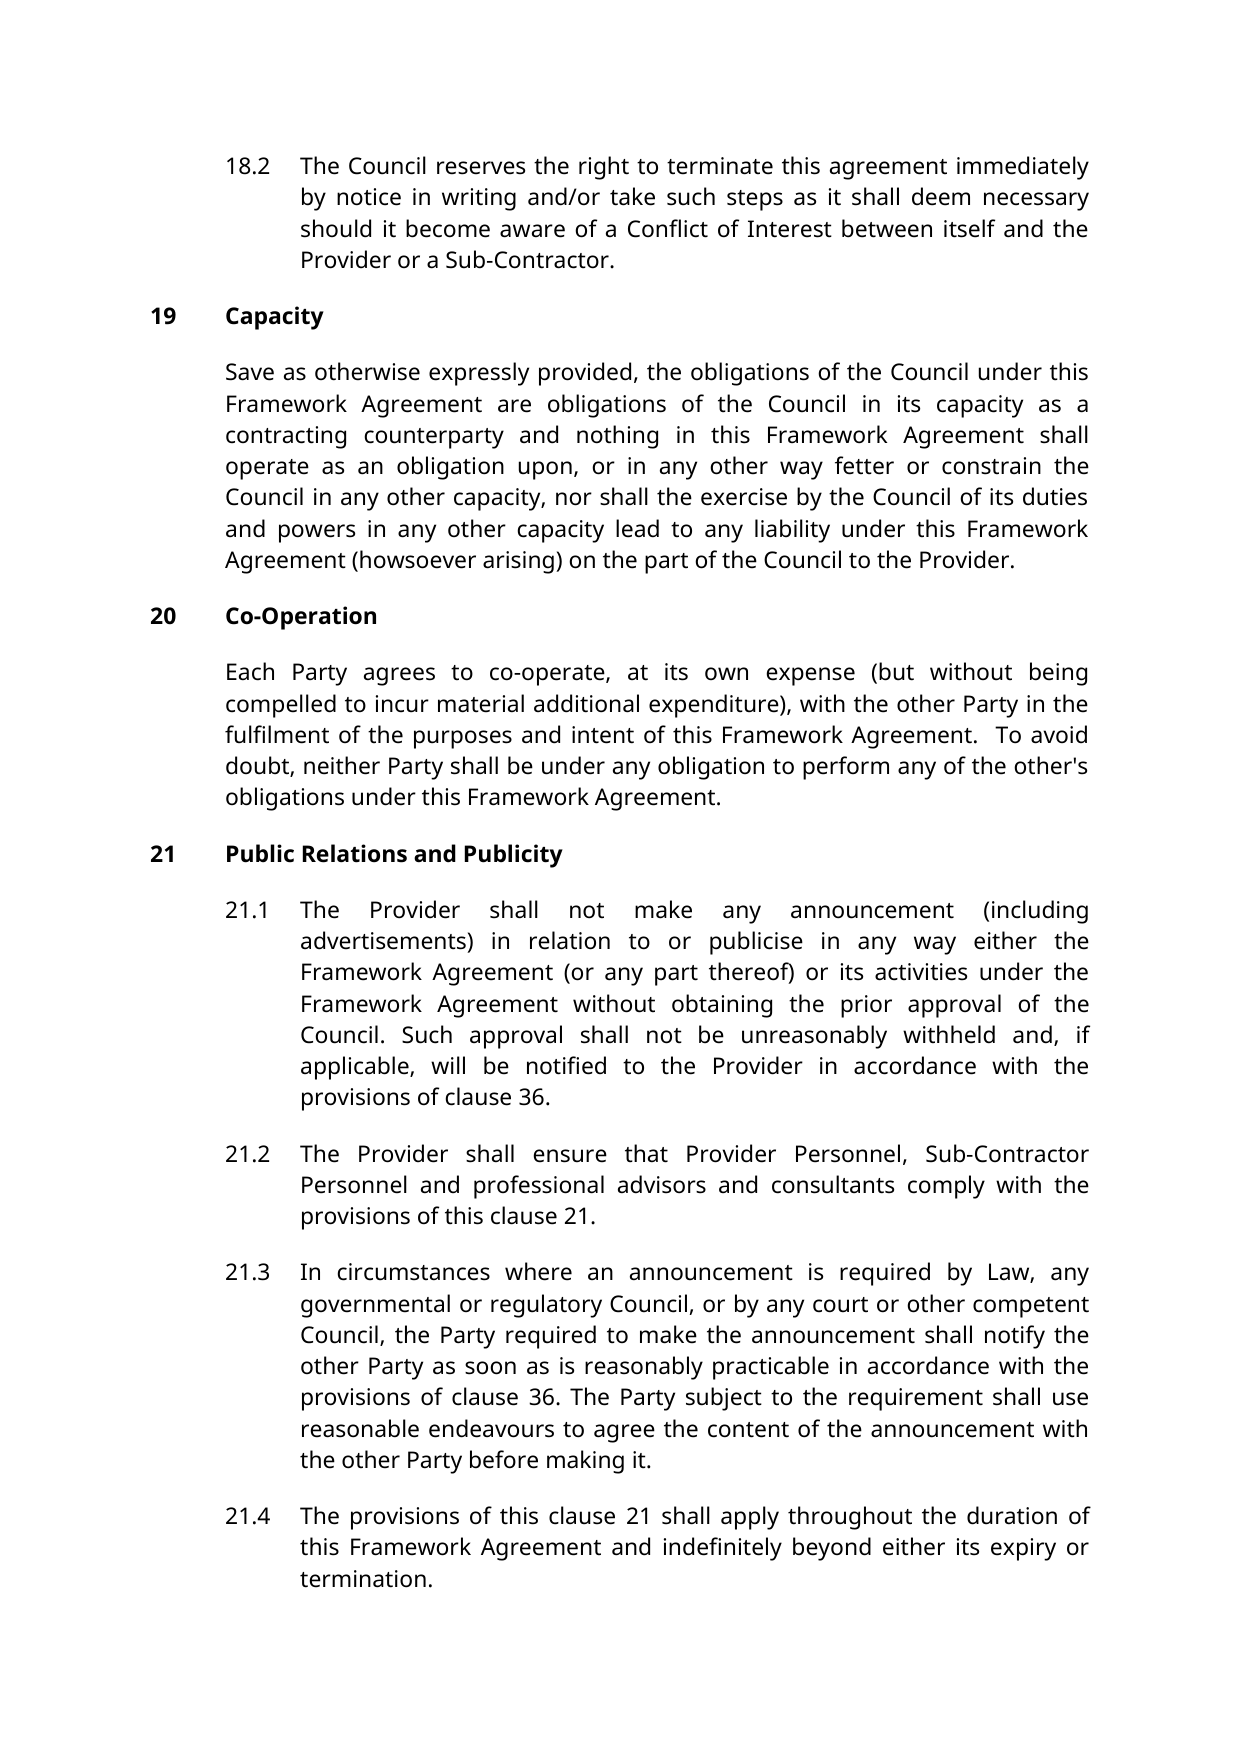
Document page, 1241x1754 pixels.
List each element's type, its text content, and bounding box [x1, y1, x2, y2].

subtitle The Council reserves the right to terminate this agreement immediately by notice in writing and/or take such steps as it shall deem necessary should it become aware of a Conflict of Interest between itself and the Provider or a Sub-Contractor. [225, 150, 1090, 275]
subtitle Co-Operation [150, 600, 1090, 631]
subtitle Public Relations and Publicity [150, 837, 1090, 869]
text Each Party agrees to co-operate, at its own expense (but without being compelled to incur material additional expenditure), with the other Party in the fulfilment of the purposes and intent of this Framework Agreement. To avoid doubt, neither Party shall be under any obligation to perform any of the other's obligations under this Framework Agreement. [225, 656, 1090, 812]
subtitle The Provider shall not make any announcement (including advertisements) in relation to or publicise in any way either the Framework Agreement (or any part thereof) or its activities under the Framework Agreement without obtaining the prior approval of the Council. Such approval shall not be unreasonably withheld and, if applicable, will be notified to the Provider in accordance with the provisions of clause 36. [225, 894, 1090, 1112]
subtitle The provisions of this clause 21 shall apply throughout the duration of this Framework Agreement and indefinitely beyond either its expiry or termination. [225, 1500, 1090, 1594]
text Save as otherwise expressly provided, the obligations of the Council under this Framework Agreement are obligations of the Council in its capacity as a contracting counterparty and nothing in this Framework Agreement shall operate as an obligation upon, or in any other way fetter or constrain the Council in any other capacity, nor shall the exercise by the Council of its duties and powers in any other capacity lead to any liability under this Framework Agreement (howsoever arising) on the part of the Council to the Provider. [225, 356, 1090, 575]
subtitle In circumstances where an announcement is required by Law, any governmental or regulatory Council, or by any court or other competent Council, the Party required to make the announcement shall notify the other Party as soon as is reasonably practicable in accordance with the provisions of clause 36. The Party subject to the requirement shall use reasonable endeavours to agree the content of the announcement with the other Party before making it. [225, 1256, 1090, 1475]
subtitle The Provider shall ensure that Provider Personnel, Sub-Contractor Personnel and professional advisors and consultants comply with the provisions of this clause 21. [225, 1137, 1090, 1231]
subtitle Capacity [150, 300, 1090, 331]
